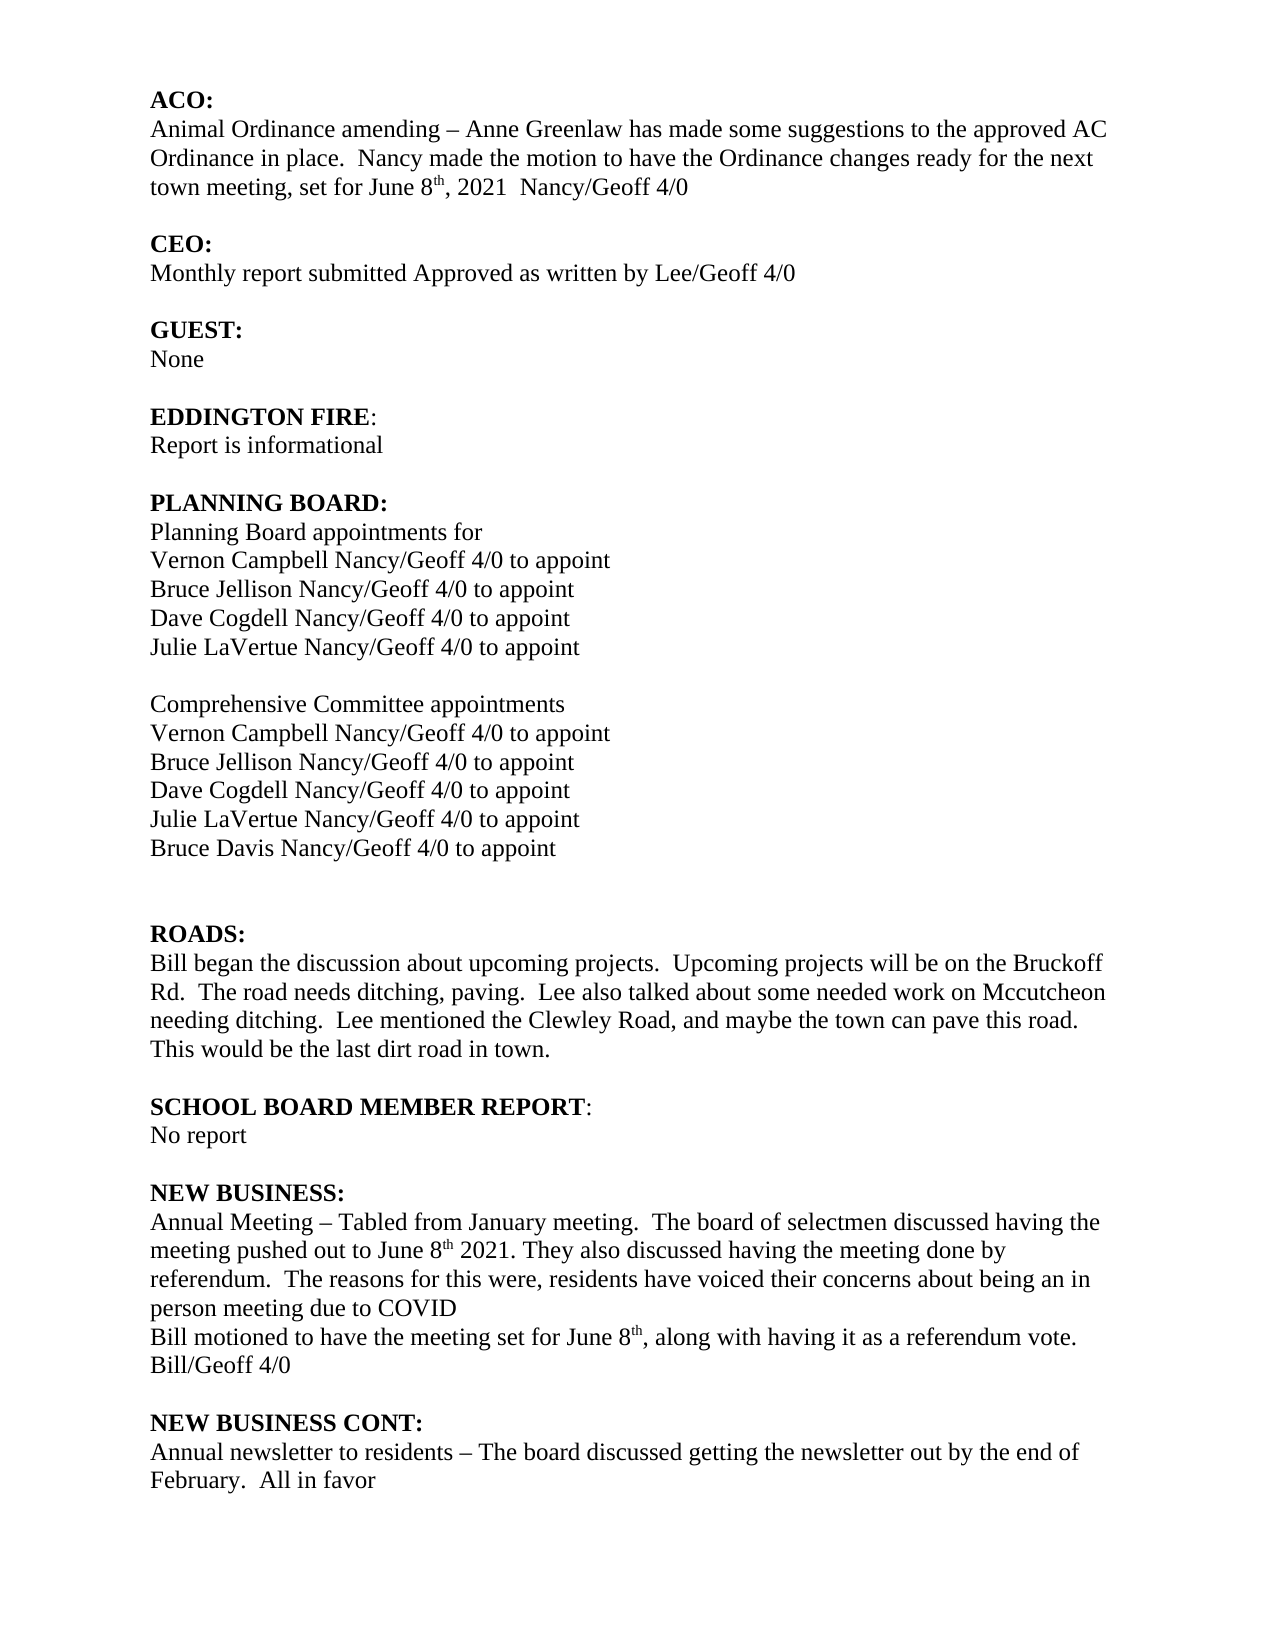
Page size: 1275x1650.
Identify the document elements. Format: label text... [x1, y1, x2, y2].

text NEW BUSINESS CONT: [150, 1408, 1125, 1437]
text CEO: [150, 229, 1125, 258]
text Bruce Davis Nancy/Geoff 4/0 to appoint [150, 833, 1125, 862]
text Monthly report submitted Approved as written by Lee/Geoff 4/0 [150, 258, 1125, 287]
text None [150, 344, 1125, 373]
text Planning Board appointments for [150, 517, 1125, 546]
text Dave Cogdell Nancy/Geoff 4/0 to appoint [150, 603, 1125, 632]
text Annual Meeting – Tabled from January meeting. The board of selectmen discussed having the meeting pushed out to June 8th 2021. They also discussed having the meeting done by referendum. The reasons for this were, residents have voiced their concerns about being an in person meeting due to COVID [150, 1207, 1125, 1322]
text PLANNING BOARD: [150, 488, 1125, 517]
text Vernon Campbell Nancy/Geoff 4/0 to appoint [150, 718, 1125, 747]
text SCHOOL BOARD MEMBER REPORT: [150, 1092, 1125, 1121]
text Report is informational [150, 431, 1125, 459]
text NEW BUSINESS: [150, 1178, 1125, 1207]
text No report [150, 1121, 1125, 1149]
text EDDINGTON FIRE: [150, 402, 1125, 431]
text ROADS: [150, 919, 1125, 948]
text ACO: [150, 86, 1125, 114]
text Julie LaVertue Nancy/Geoff 4/0 to appoint [150, 632, 1125, 661]
text Bill began the discussion about upcoming projects. Upcoming projects will be on the Bruckoff Rd. The road needs ditching, paving. Lee also talked about some needed work on Mccutcheon needing ditching. Lee mentioned the Clewley Road, and maybe the town can pave this road. This would be the last dirt road in town. [150, 948, 1125, 1063]
text Annual newsletter to residents – The board discussed getting the newsletter out by the end of February. All in favor [150, 1437, 1125, 1494]
text Bruce Jellison Nancy/Geoff 4/0 to appoint [150, 747, 1125, 776]
text GUEST: [150, 316, 1125, 344]
text Bill/Geoff 4/0 [150, 1351, 1125, 1379]
text Animal Ordinance amending – Anne Greenlaw has made some suggestions to the approved AC Ordinance in place. Nancy made the motion to have the Ordinance changes ready for the next town meeting, set for June 8th, 2021 Nancy/Geoff 4/0 [150, 114, 1125, 201]
text Julie LaVertue Nancy/Geoff 4/0 to appoint [150, 804, 1125, 833]
text Comprehensive Committee appointments [150, 689, 1125, 718]
text Bill motioned to have the meeting set for June 8th, along with having it as a referendum vote. [150, 1322, 1125, 1351]
text Vernon Campbell Nancy/Geoff 4/0 to appoint [150, 546, 1125, 574]
text Bruce Jellison Nancy/Geoff 4/0 to appoint [150, 574, 1125, 603]
text Dave Cogdell Nancy/Geoff 4/0 to appoint [150, 776, 1125, 804]
